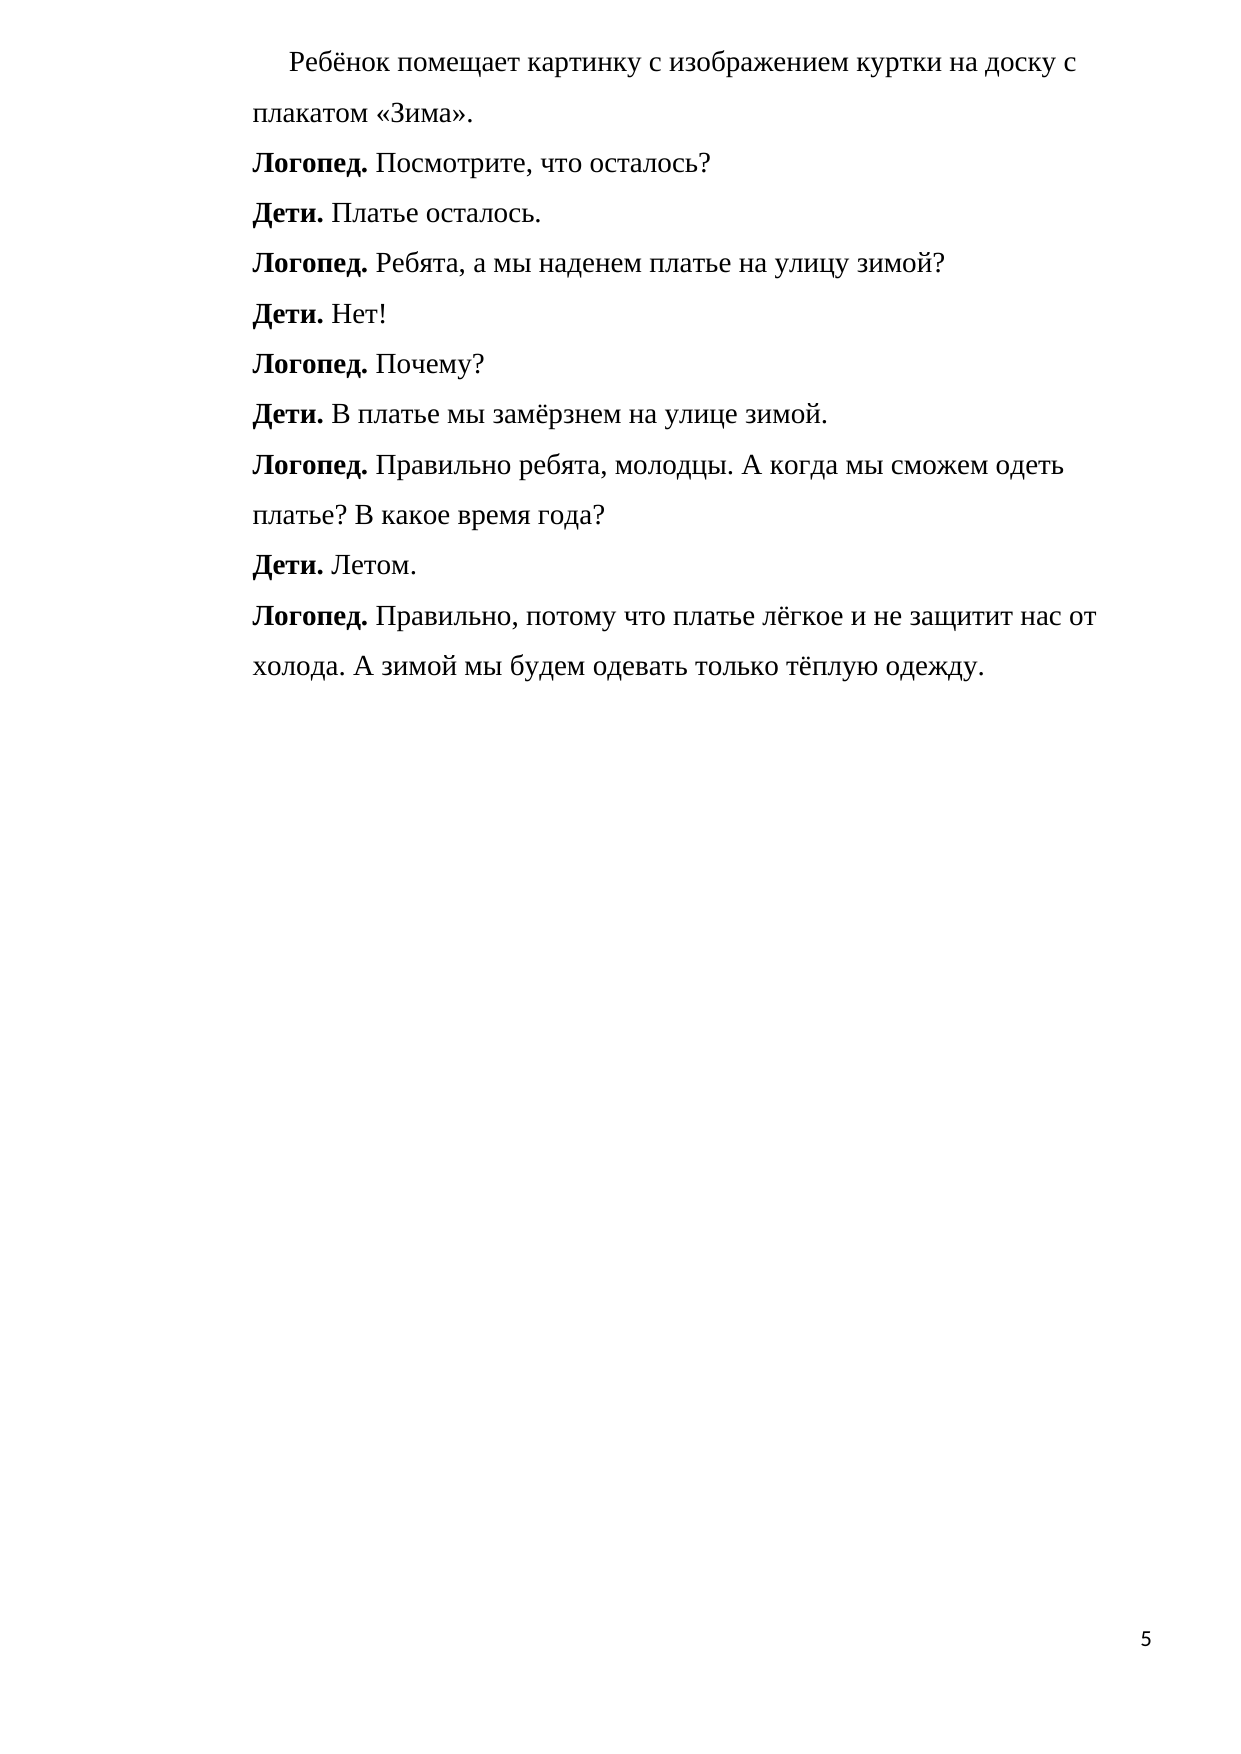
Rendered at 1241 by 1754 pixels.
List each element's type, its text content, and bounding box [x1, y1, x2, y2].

list Логопед. Посмотрите, что осталось? [252, 145, 1152, 178]
list Дети. В платье мы замёрзнем на улице зимой. [252, 397, 1152, 430]
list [252, 44, 1152, 128]
list Дети. Платье осталось. [252, 195, 1152, 229]
list Логопед. Правильно ребята, молодцы. А когда мы сможем одеть платье? В какое время года? [252, 447, 1152, 531]
list Дети. Нет! [252, 296, 1152, 329]
list Дети. Летом. Логопед. Правильно, потому что платье лёгкое и не защитит нас от холода. А зимой мы будем одевать только тёплую одежду. [252, 547, 1152, 682]
list Логопед. Почему? [252, 346, 1152, 380]
list Логопед. Ребята, а мы наденем платье на улицу зимой? [252, 246, 1152, 279]
